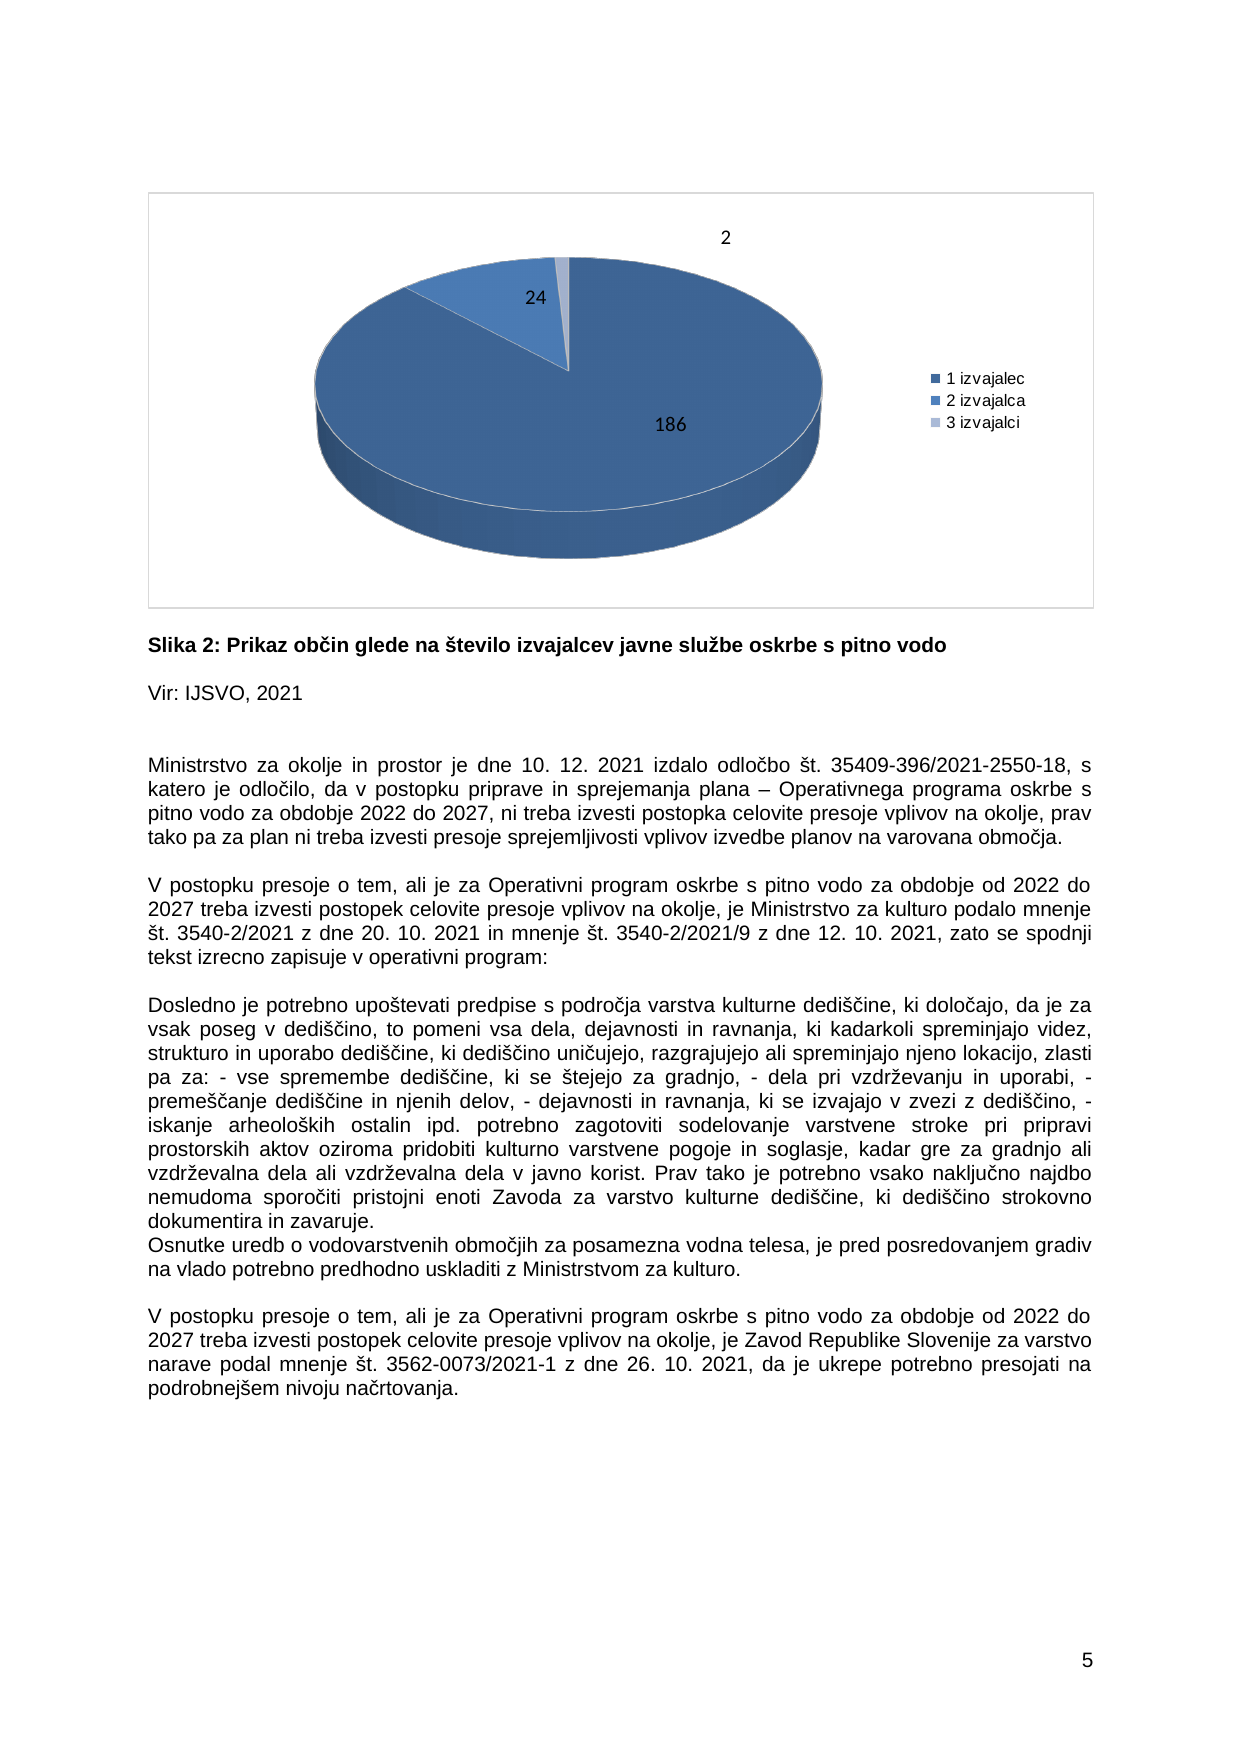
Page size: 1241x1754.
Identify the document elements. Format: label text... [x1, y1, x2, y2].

text Dosledno je potrebno upoštevati predpise s področja varstva kulturne dediščine, ki določajo, da je za vsak poseg v dediščino, to pomeni vsa dela, dejavnosti in ravnanja, ki kadarkoli spreminjajo videz, strukturo in uporabo dediščine, ki dediščino uničujejo, razgrajujejo ali spreminjajo njeno lokacijo, zlasti pa za: - vse spremembe dediščine, ki se štejejo za gradnjo, - dela pri vzdrževanju in uporabi, - premeščanje dediščine in njenih delov, - dejavnosti in ravnanja, ki se izvajajo v zvezi z dediščino, - iskanje arheoloških ostalin ipd. potrebno zagotoviti sodelovanje varstvene stroke pri pripravi prostorskih aktov oziroma pridobiti kulturno varstvene pogoje in soglasje, kadar gre za gradnjo ali vzdrževalna dela ali vzdrževalna dela v javno korist. Prav tako je potrebno vsako naključno najdbo nemudoma sporočiti pristojni enoti Zavoda za varstvo kulturne dediščine, ki dediščino strokovno dokumentira in zavaruje. [148, 993, 1093, 1232]
text Osnutke uredb o vodovarstvenih območjih za posamezna vodna telesa, je pred posredovanjem gradiv na vlado potrebno predhodno uskladiti z Ministrstvom za kulturo. [148, 1232, 1093, 1280]
text Slika 2: Prikaz občin glede na število izvajalcev javne službe oskrbe s pitno vodo [148, 633, 1093, 657]
text Ministrstvo za okolje in prostor je dne 10. 12. 2021 izdalo odločbo št. 35409-396/2021-2550-18, s katero je odločilo, da v postopku priprave in sprejemanja plana – Operativnega programa oskrbe s pitno vodo za obdobje 2022 do 2027, ni treba izvesti postopka celovite presoje vplivov na okolje, prav tako pa za plan ni treba izvesti presoje sprejemljivosti vplivov izvedbe planov na varovana območja. [148, 753, 1093, 849]
text V postopku presoje o tem, ali je za Operativni program oskrbe s pitno vodo za obdobje od 2022 do 2027 treba izvesti postopek celovite presoje vplivov na okolje, je Zavod Republike Slovenije za varstvo narave podal mnenje št. 3562-0073/2021-1 z dne 26. 10. 2021, da je ukrepe potrebno presojati na podrobnejšem nivoju načrtovanja. [148, 1304, 1093, 1400]
text Vir: IJSVO, 2021 [148, 681, 1093, 705]
text V postopku presoje o tem, ali je za Operativni program oskrbe s pitno vodo za obdobje od 2022 do 2027 treba izvesti postopek celovite presoje vplivov na okolje, je Ministrstvo za kulturo podalo mnenje št. 3540-2/2021 z dne 20. 10. 2021 in mnenje št. 3540-2/2021/9 z dne 12. 10. 2021, zato se spodnji tekst izrecno zapisuje v operativni program: [148, 873, 1093, 969]
